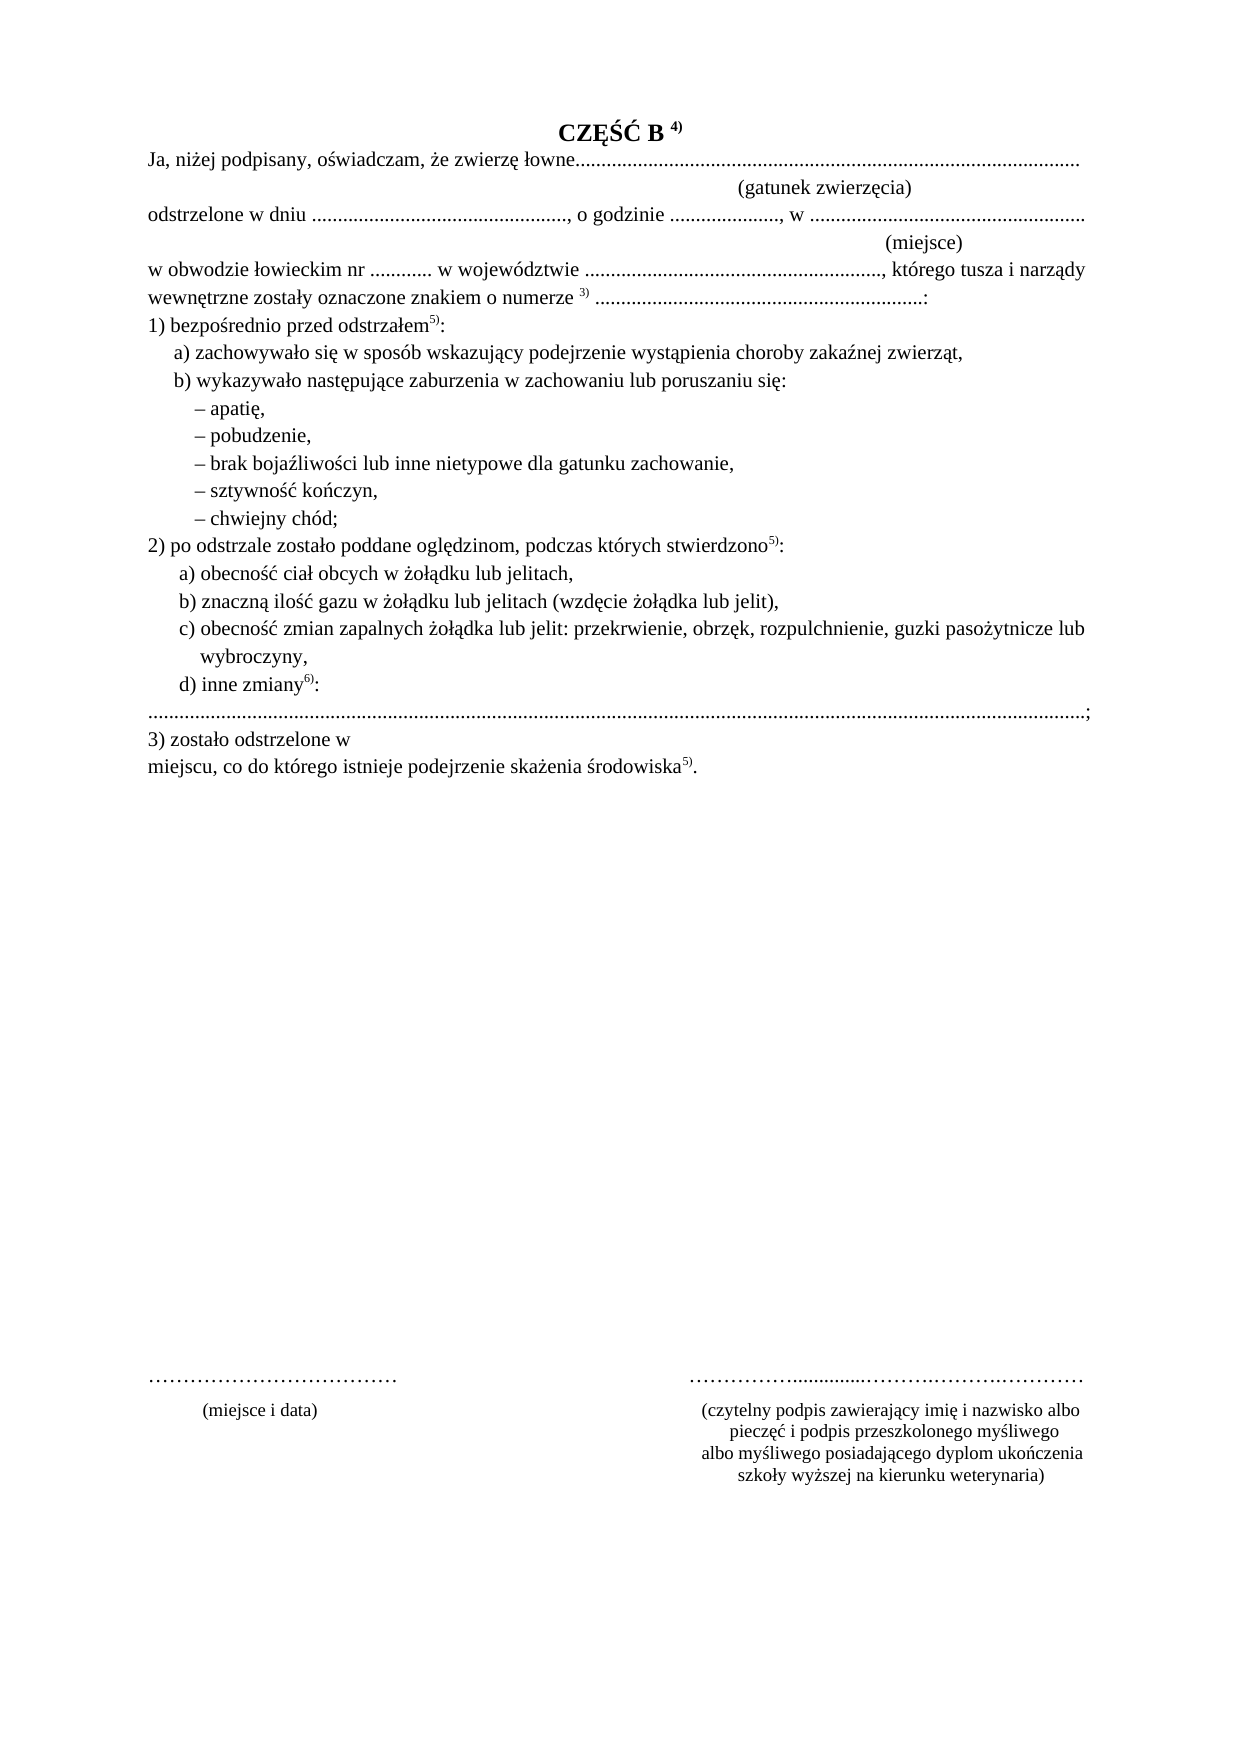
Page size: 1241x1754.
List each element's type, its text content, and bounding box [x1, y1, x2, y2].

text pieczęć i podpis przeszkolonego myśliwego [202, 1420, 1093, 1442]
text 3) zostało odstrzelone w [148, 727, 1093, 751]
text – pobudzenie, [148, 423, 1093, 447]
text – chwiejny chód; [148, 506, 1093, 530]
text d) inne zmiany6): [148, 671, 1093, 696]
text albo myśliwego posiadającego dyplom ukończenia [202, 1442, 1093, 1463]
text (gatunek zwierzęcia) [664, 174, 1093, 199]
text a) zachowywało się w sposób wskazujący podejrzenie wystąpienia choroby zakaźnej zwierząt, [148, 340, 1093, 364]
text Ja, niżej podpisany, oświadczam, że zwierzę łowne................................................................................................. [148, 147, 1093, 171]
text ....................................................................................................................................................................................; [148, 699, 1093, 723]
text (miejsce) [811, 230, 1093, 254]
text 2) po odstrzale zostało poddane oględzinom, podczas których stwierdzono5): [148, 533, 1093, 557]
text wewnętrzne zostały oznaczone znakiem o numerze 3) ...............................................................: [148, 285, 1093, 309]
text odstrzelone w dniu ................................................., o godzinie ....................., w ..................................................... [148, 202, 1093, 226]
text miejscu, co do którego istnieje podejrzenie skażenia środowiska5). [148, 754, 1093, 778]
text (miejsce i data) (czytelny podpis zawierający imię i nazwisko albo [202, 1399, 1093, 1420]
text wybroczyny, [148, 644, 1093, 668]
text b) wykazywało następujące zaburzenia w zachowaniu lub poruszaniu się: [148, 368, 1093, 392]
text 1) bezpośrednio przed odstrzałem5): [148, 313, 1093, 337]
text w obwodzie łowieckim nr ............ w województwie ........................................................., którego tusza i narządy [148, 257, 1093, 281]
text b) znaczną ilość gazu w żołądku lub jelitach (wzdęcie żołądka lub jelit), [148, 589, 1093, 613]
text ……………………………… ……………..............……….……….………… [148, 1363, 1093, 1387]
text a) obecność ciał obcych w żołądku lub jelitach, [148, 561, 1093, 585]
text – sztywność kończyn, [148, 478, 1093, 502]
text c) obecność zmian zapalnych żołądka lub jelit: przekrwienie, obrzęk, rozpulchnienie, guzki pasożytnicze lub [148, 616, 1093, 640]
text – apatię, [148, 395, 1093, 419]
text – brak bojaźliwości lub inne nietypowe dla gatunku zachowanie, [148, 451, 1093, 475]
text CZĘŚĆ B 4) [148, 118, 1093, 147]
text szkoły wyższej na kierunku weterynaria) [202, 1463, 1093, 1485]
